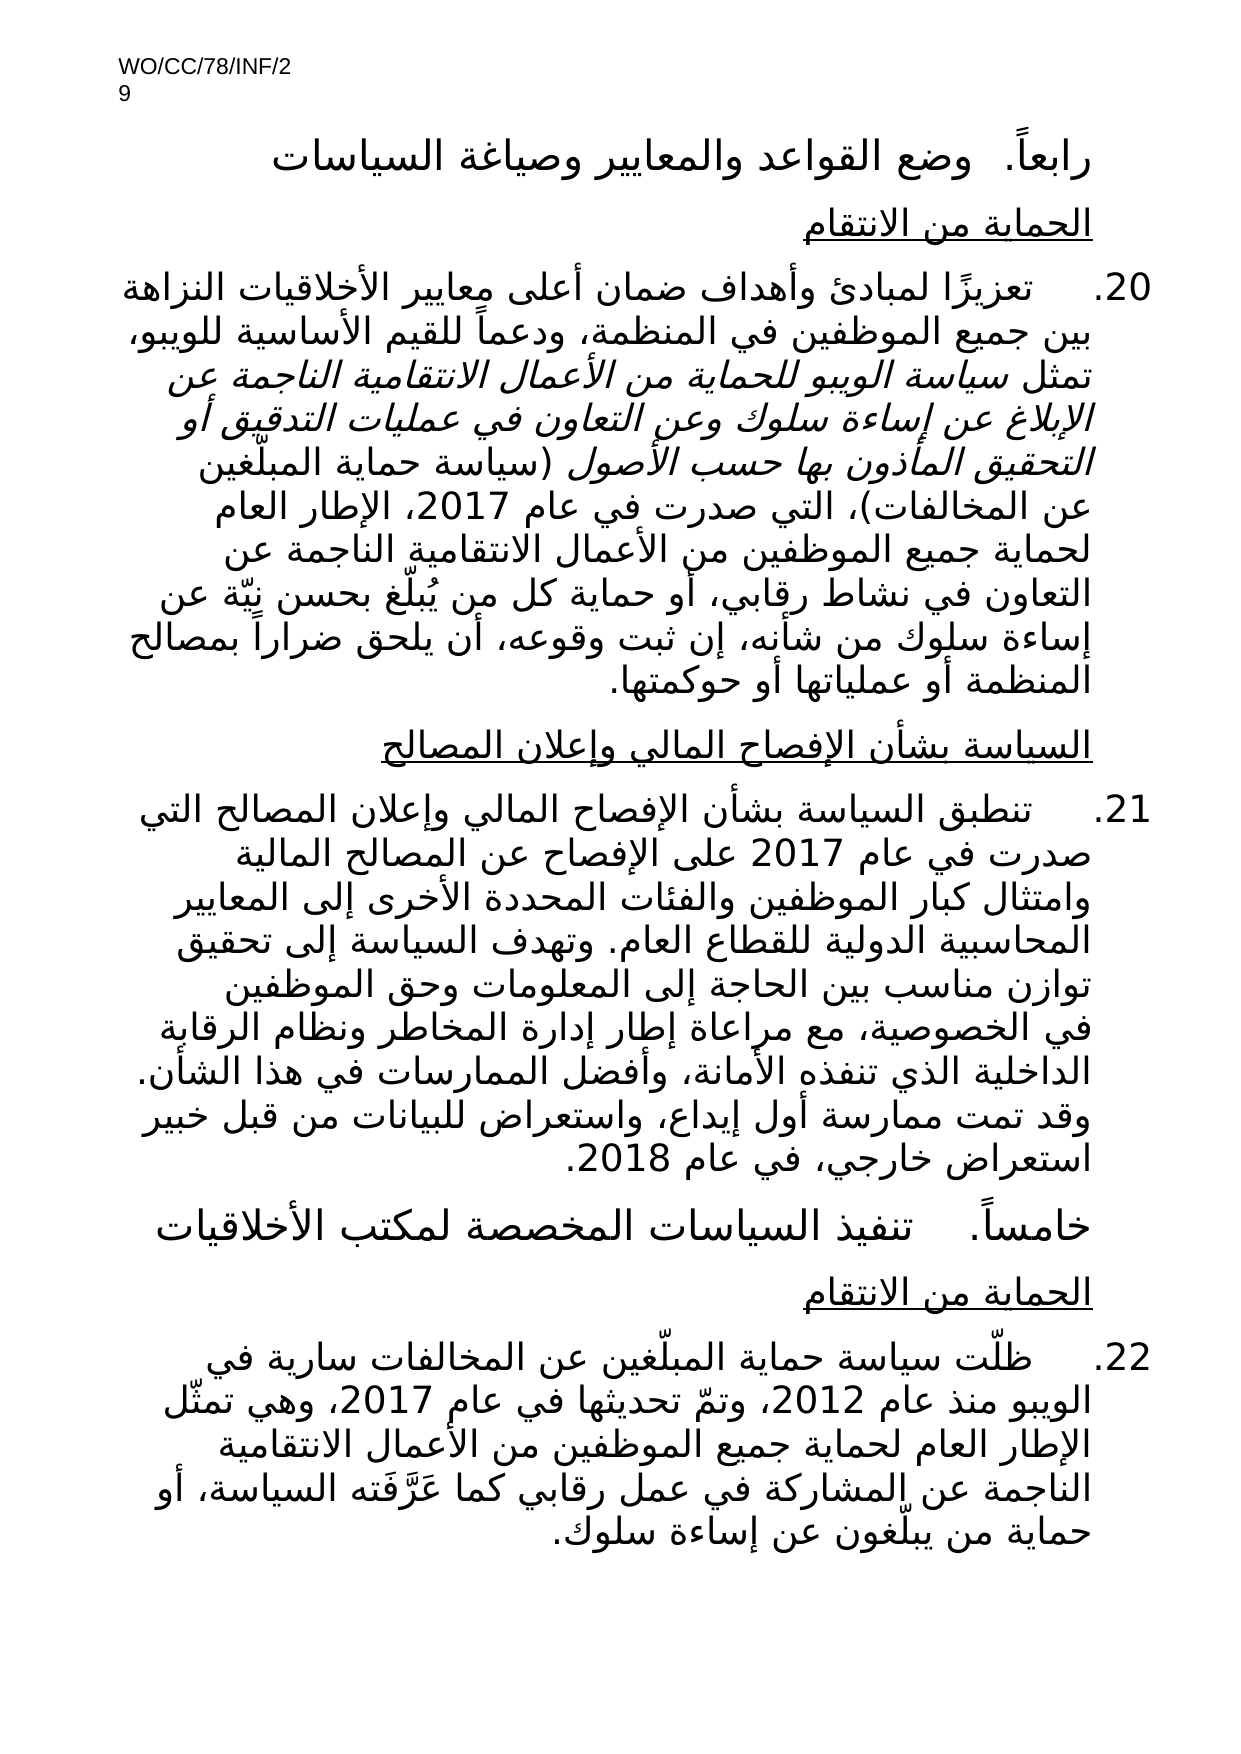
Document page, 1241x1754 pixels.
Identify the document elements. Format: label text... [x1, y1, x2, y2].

text تنطبق السياسة بشأن الإفصاح المالي وإعلان المصالح التي صدرت في عام 2017 على الإفصاح عن المصالح المالية وامتثال كبار الموظفين والفئات المحددة الأخرى إلى المعايير المحاسبية الدولية للقطاع العام. وتهدف السياسة إلى تحقيق توازن مناسب بين الحاجة إلى المعلومات وحق الموظفين في الخصوصية، مع مراعاة إطار إدارة المخاطر ونظام الرقابة الداخلية الذي تنفذه الأمانة، وأفضل الممارسات في هذا الشأن. وقد تمت ممارسة أول إيداع، واستعراض للبيانات من قبل خبير استعراض خارجي، في عام 2018. [118, 788, 1092, 1181]
subtitle الحماية من الانتقام [118, 202, 1093, 245]
text تعزيزًا لمبادئ وأهداف ضمان أعلى معايير الأخلاقيات النزاهة بين جميع الموظفين في المنظمة، ودعماً للقيم الأساسية للويبو، تمثل سياسة الويبو للحماية من الأعمال الانتقامية الناجمة عن الإبلاغ عن إساءة سلوك وعن التعاون في عمليات التدقيق أو التحقيق المأذون بها حسب الأصول (سياسة حماية المبلّغين عن المخالفات)، التي صدرت في عام 2017، الإطار العام لحماية جميع الموظفين من الأعمال الانتقامية الناجمة عن التعاون في نشاط رقابي، أو حماية كل من يُبلّغ بحسن نيّة عن إساءة سلوك من شأنه، إن ثبت وقوعه، أن يلحق ضراراً بمصالح المنظمة أو عملياتها أو حوكمتها. [118, 266, 1092, 702]
subtitle الحماية من الانتقام [118, 1271, 1093, 1314]
text ظلّت سياسة حماية المبلّغين عن المخالفات سارية في الويبو منذ عام 2012، وتمّ تحديثها في عام 2017، وهي تمثّل الإطار العام لحماية جميع الموظفين من الأعمال الانتقامية الناجمة عن المشاركة في عمل رقابي كما عَرَّفَته السياسة، أو حماية من يبلّغون عن إساءة سلوك. [118, 1335, 1092, 1553]
subtitle رابعاً. وضع القواعد والمعايير وصياغة السياسات [118, 132, 1092, 181]
subtitle خامساً. تنفيذ السياسات المخصصة لمكتب الأخلاقيات [118, 1201, 1092, 1250]
subtitle السياسة بشأن الإفصاح المالي وإعلان المصالح [118, 723, 1093, 767]
